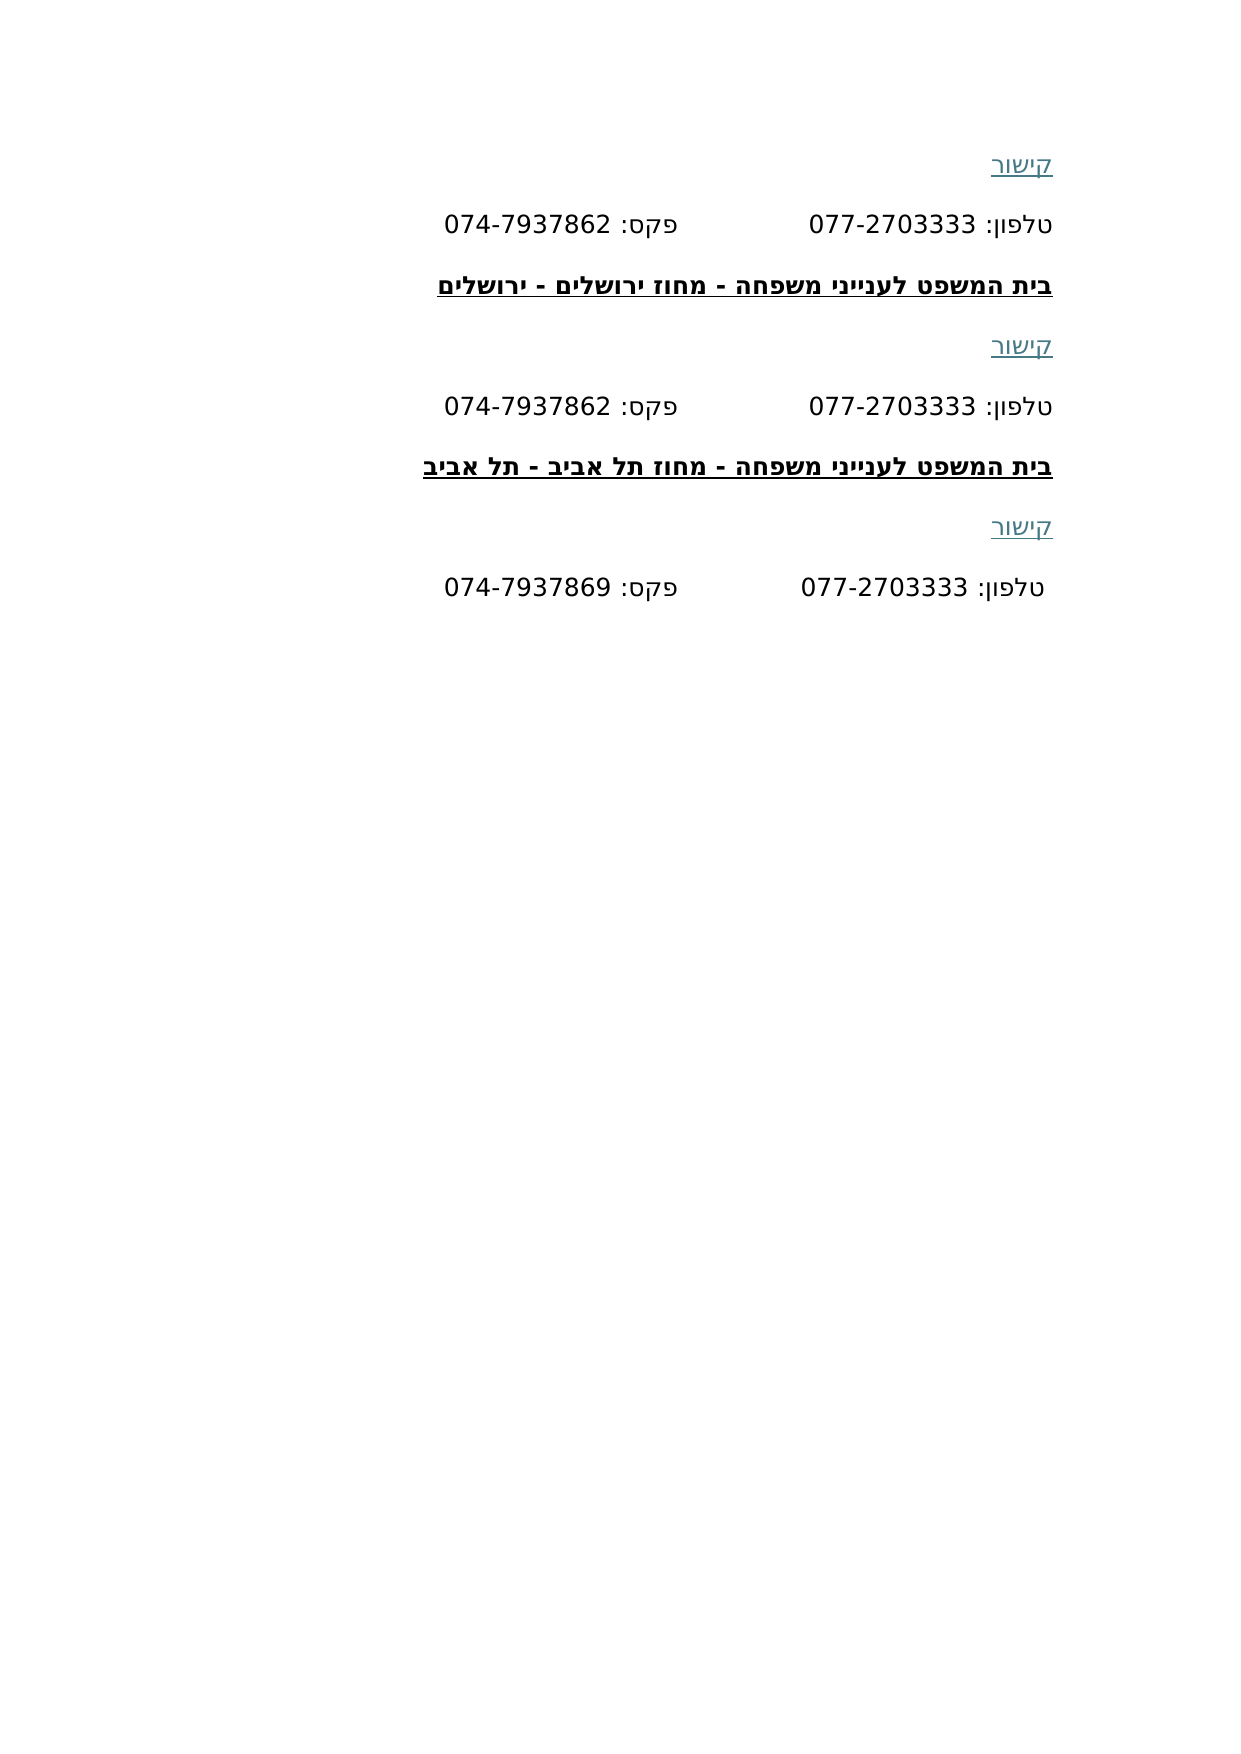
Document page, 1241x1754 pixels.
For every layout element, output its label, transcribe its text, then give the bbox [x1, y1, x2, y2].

text קישור [187, 150, 1053, 179]
text קישור [187, 331, 1053, 360]
text טלפון: 077-2703333 פקס: 074-7937862 [187, 392, 1053, 421]
text טלפון: 077-2703333 פקס: 074-7937869 [187, 573, 1053, 602]
text קישור [187, 512, 1053, 542]
text טלפון: 077-2703333 פקס: 074-7937862 [187, 210, 1053, 239]
text בית המשפט לענייני משפחה - מחוז ירושלים - ירושלים [187, 271, 1053, 300]
text בית המשפט לענייני משפחה - מחוז תל אביב - תל אביב [187, 452, 1053, 481]
